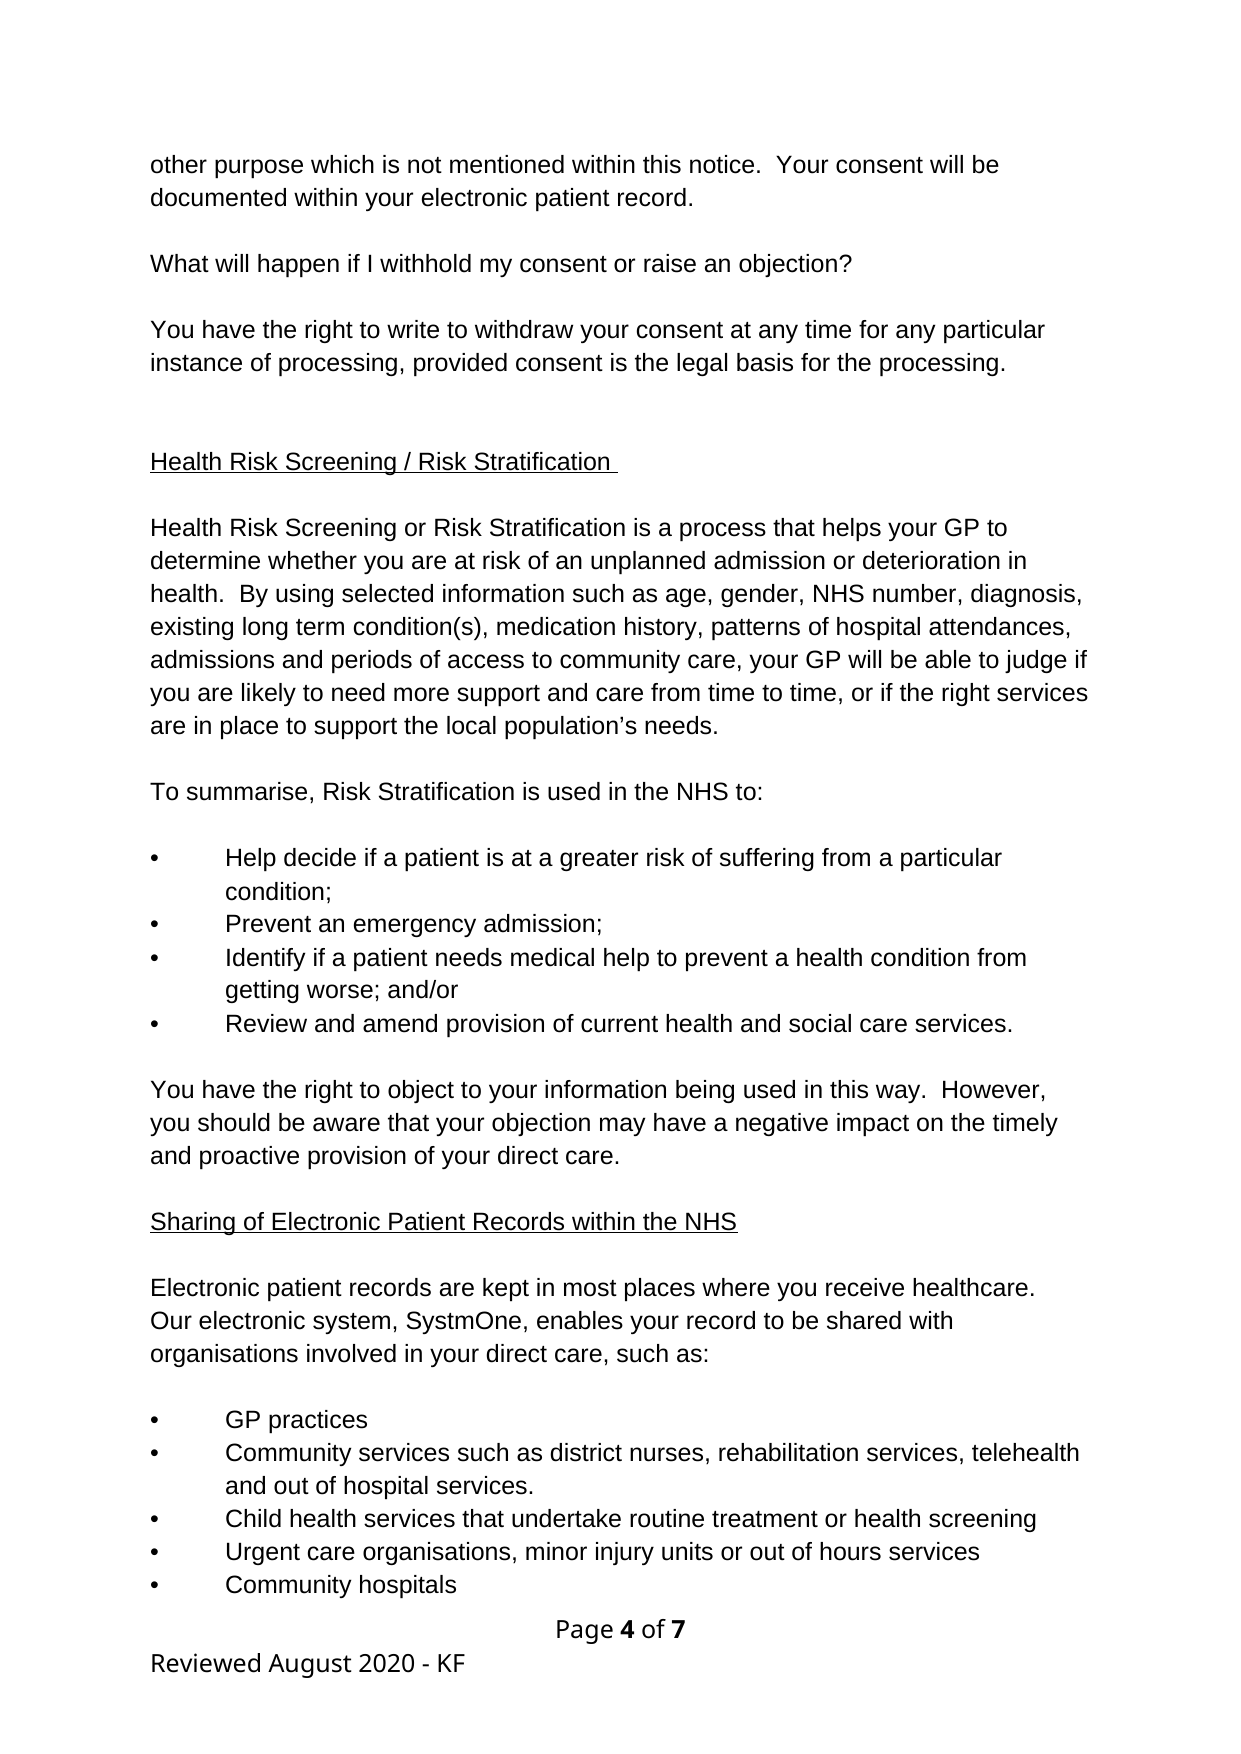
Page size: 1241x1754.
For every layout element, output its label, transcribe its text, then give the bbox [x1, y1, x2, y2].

text You have the right to write to withdraw your consent at any time for any particular instance of processing, provided consent is the legal basis for the processing. [150, 315, 1090, 377]
text Electronic patient records are kept in most places where you receive healthcare. Our electronic system, SystmOne, enables your record to be shared with organisations involved in your direct care, such as: [150, 1273, 1090, 1367]
text • GP practices [150, 1405, 1090, 1433]
text • Review and amend provision of current health and social care services. [150, 1008, 1090, 1037]
text You have the right to object to your information being used in this way. However, you should be aware that your objection may have a negative impact on the timely and proactive provision of your direct care. [150, 1074, 1090, 1169]
text • Community services such as district nurses, rehabilitation services, telehealth and out of hospital services. [150, 1438, 1090, 1499]
text • Urgent care organisations, minor injury units or out of hours services [150, 1537, 1090, 1566]
text • Prevent an emergency admission; [150, 909, 1090, 938]
text Health Risk Screening or Risk Stratification is a process that helps your GP to determine whether you are at risk of an unplanned admission or deterioration in health. By using selected information such as age, gender, NHS number, diagnosis, existing long term condition(s), medication history, patterns of hospital attendances, admissions and periods of access to community care, your GP will be able to judge if you are likely to need more support and care from time to time, or if the right services are in place to support the local population’s needs. [150, 513, 1090, 740]
text Health Risk Screening / Risk Stratification [150, 447, 1090, 476]
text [150, 150, 1090, 212]
text • Help decide if a patient is at a greater risk of suffering from a particular condition; [150, 843, 1090, 905]
text • Community hospitals [150, 1570, 1090, 1599]
text To summarise, Risk Stratification is used in the NHS to: [150, 777, 1090, 806]
text • Identify if a patient needs medical help to prevent a health condition from getting worse; and/or [150, 942, 1090, 1004]
text • Child health services that undertake routine treatment or health screening [150, 1504, 1090, 1533]
text What will happen if I withhold my consent or raise an objection? [150, 249, 1090, 278]
text Sharing of Electronic Patient Records within the NHS [150, 1207, 1090, 1235]
